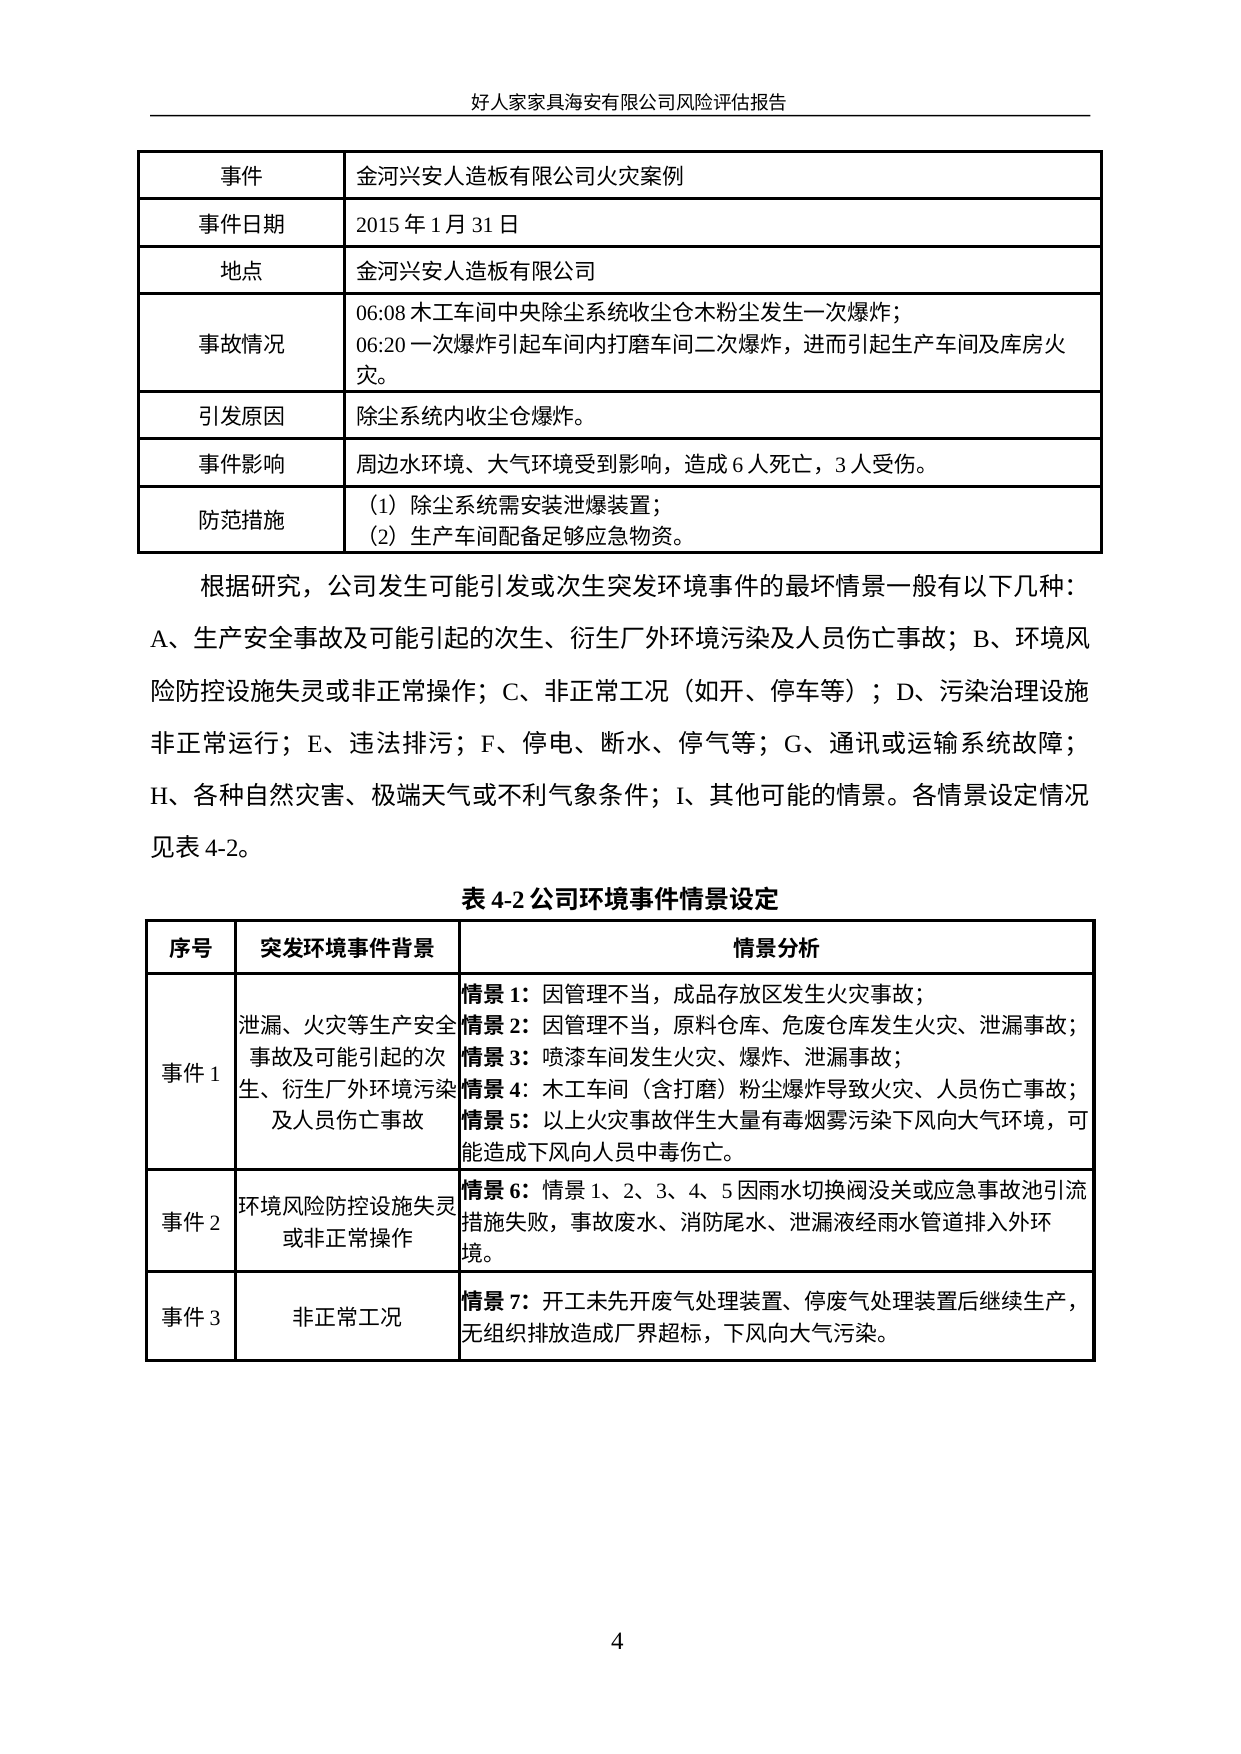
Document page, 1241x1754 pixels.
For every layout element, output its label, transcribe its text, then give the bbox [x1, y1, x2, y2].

table_cell 地点 [140, 248, 343, 292]
table_header 序号 [148, 922, 234, 972]
table_cell 事件2 [148, 1171, 234, 1269]
table_cell 金河兴安人造板有限公司 [346, 248, 1100, 292]
table_header 事件 [140, 153, 343, 197]
text 根据研究，公司发生可能引发或次生突发环境事件的最坏情景一般有以下几种：A、生产安全事故及可能引起的次生、衍生厂外环境污染及人员伤亡事故；B、环境风险防控设施失灵或非正常操作；C、非正常工况（如开、停车等）；D、污染治理设施非正常运行；E、违法排污；F、停电、断水、停气等；G、通讯或运输系统故障；H、各种自然灾害、极端天气或不利气象条件；I、其他可能的情景。各情景设定情况见表4-2。 [150, 554, 1090, 867]
table_cell 周边水环境、大气环境受到影响，造成6人死亡，3人受伤。 [346, 440, 1100, 484]
table_cell 事件日期 [140, 200, 343, 244]
table_cell 环境风险防控设施失灵或非正常操作 [237, 1171, 458, 1269]
table_cell 事件3 [148, 1273, 234, 1358]
table_cell 引发原因 [140, 393, 343, 437]
table_header 金河兴安人造板有限公司火灾案例 [346, 153, 1100, 197]
table_header 突发环境事件背景 [237, 922, 458, 972]
text 表4-2公司环境事件情景设定 [150, 867, 1090, 919]
table_cell 除尘系统内收尘仓爆炸。 [346, 393, 1100, 437]
table_cell 泄漏、火灾等生产安全事故及可能引起的次生、衍生厂外环境污染及人员伤亡事故 [237, 975, 458, 1168]
table_cell 除尘系统需安装泄爆装置； （2）生产车间配备足够应急物资。 [346, 488, 1100, 551]
table_cell 事件1 [148, 975, 234, 1168]
table_cell 情景6：情景1、2、3、4、5因雨水切换阀没关或应急事故池引流措施失败，事故废水、消防尾水、泄漏液经雨水管道排入外环境。 [461, 1171, 1092, 1269]
table_cell 情景7：开工未先开废气处理装置、停废气处理装置后继续生产，无组织排放造成厂界超标，下风向大气污染。 [461, 1273, 1092, 1358]
table_cell 2015年1月31日 [346, 200, 1100, 244]
table_cell 情景1：因管理不当，成品存放区发生火灾事故； 情景2：因管理不当，原料仓库、危废仓库发生火灾、泄漏事故； 情景3：喷漆车间发生火灾、爆炸、泄漏事故； 情景4：木工车间（含打磨）粉尘爆炸导致火灾、人员伤亡事故；情景5：以上火灾事故伴生大量有毒烟雾污染下风向大气环境，可能造成下风向人员中毒伤亡。 [461, 975, 1092, 1168]
table_cell 事件影响 [140, 440, 343, 484]
table_cell 06:08木工车间中央除尘系统收尘仓木粉尘发生一次爆炸； 06:20一次爆炸引起车间内打磨车间二次爆炸，进而引起生产车间及库房火灾。 [346, 295, 1100, 390]
table_cell 事故情况 [140, 295, 343, 390]
table_cell 非正常工况 [237, 1273, 458, 1358]
table_header 情景分析 [461, 922, 1092, 972]
table_cell 防范措施 [140, 488, 343, 551]
